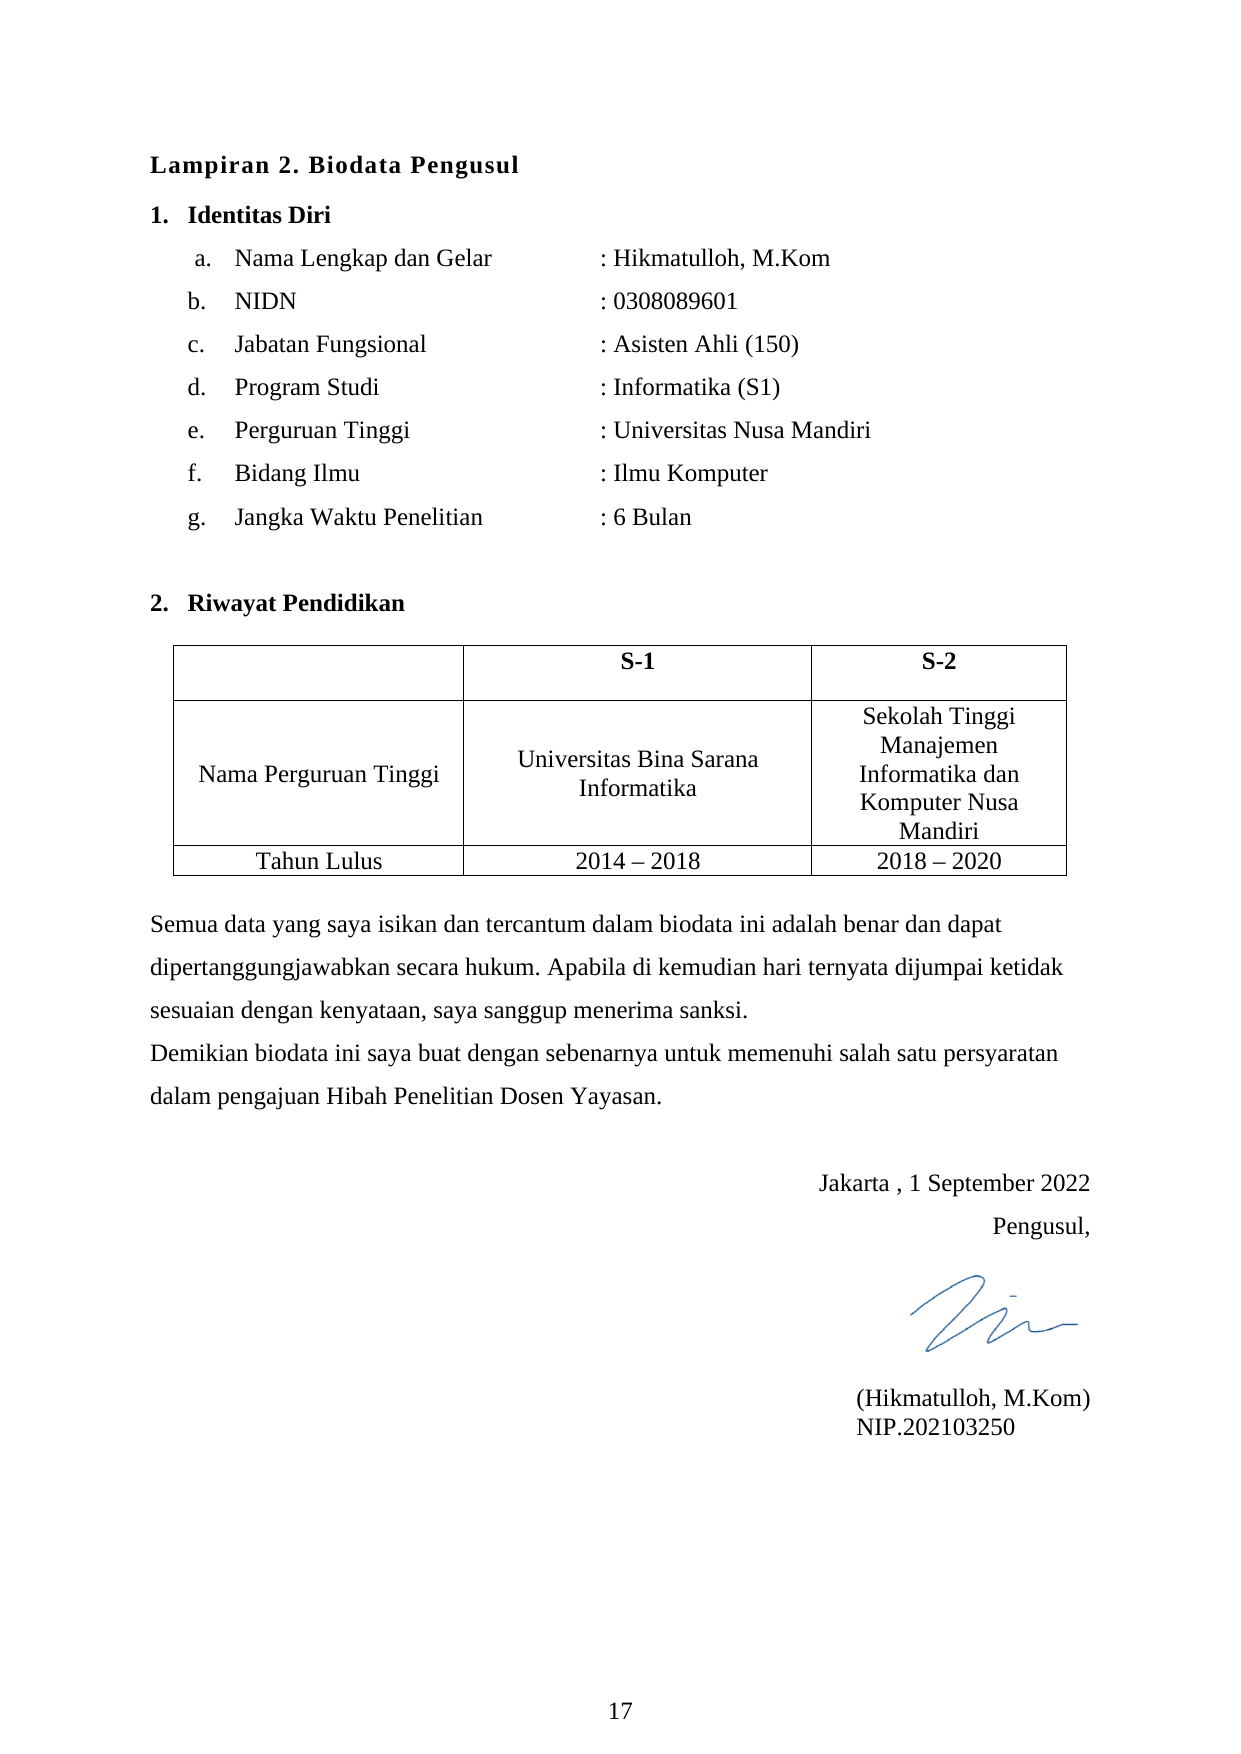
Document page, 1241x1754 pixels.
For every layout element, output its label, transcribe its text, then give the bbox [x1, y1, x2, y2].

list Semua data yang saya isikan dan tercantum dalam biodata ini adalah benar dan dapat dipertanggungjawabkan secara hukum. Apabila di kemudian hari ternyata dijumpai ketidak sesuaian dengan kenyataan, saya sanggup menerima sanksi. [150, 909, 1090, 1024]
list Nama Lengkap dan Gelar : Hikmatulloh, M.Kom [194, 243, 1090, 272]
picture [899, 1255, 1091, 1383]
list Jakarta , 1 September 2022 [150, 1168, 1090, 1196]
list Perguruan Tinggi : Universitas Nusa Mandiri [187, 415, 1090, 444]
list Bidang Ilmu : Ilmu Komputer [187, 458, 1090, 487]
list Demikian biodata ini saya buat dengan sebenarnya untuk memenuhi salah satu persyaratan dalam pengajuan Hibah Penelitian Dosen Yayasan. [150, 1038, 1090, 1110]
list Identitas Diri [150, 200, 1090, 228]
list Riwayat Pendidikan [150, 588, 1090, 617]
list Program Studi : Informatika (S1) [187, 372, 1090, 401]
table_cell Sekolah Tinggi Manajemen Informatika dan Komputer Nusa Mandiri [812, 701, 1066, 845]
table_cell 2014 – 2018 [464, 846, 811, 875]
list NIP.202103250 [682, 1412, 1090, 1441]
table_cell Nama Perguruan Tinggi [174, 701, 463, 845]
list Jabatan Fungsional : Asisten Ahli (150) [187, 329, 1090, 358]
list NIDN : 0308089601 [187, 286, 1090, 315]
table_cell Universitas Bina Sarana Informatika [464, 701, 811, 845]
table_header [174, 646, 463, 700]
text Pengusul, [814, 1211, 1090, 1239]
table_header S-1 [464, 646, 811, 700]
table_cell Tahun Lulus [174, 846, 463, 875]
table_header S-2 [812, 646, 1066, 700]
list Jangka Waktu Penelitian : 6 Bulan [187, 502, 1090, 530]
subtitle Lampiran 2. Biodata Pengusul [150, 150, 1090, 179]
table_cell 2018 – 2020 [812, 846, 1066, 875]
text (Hikmatulloh, M.Kom) [814, 1383, 1090, 1412]
